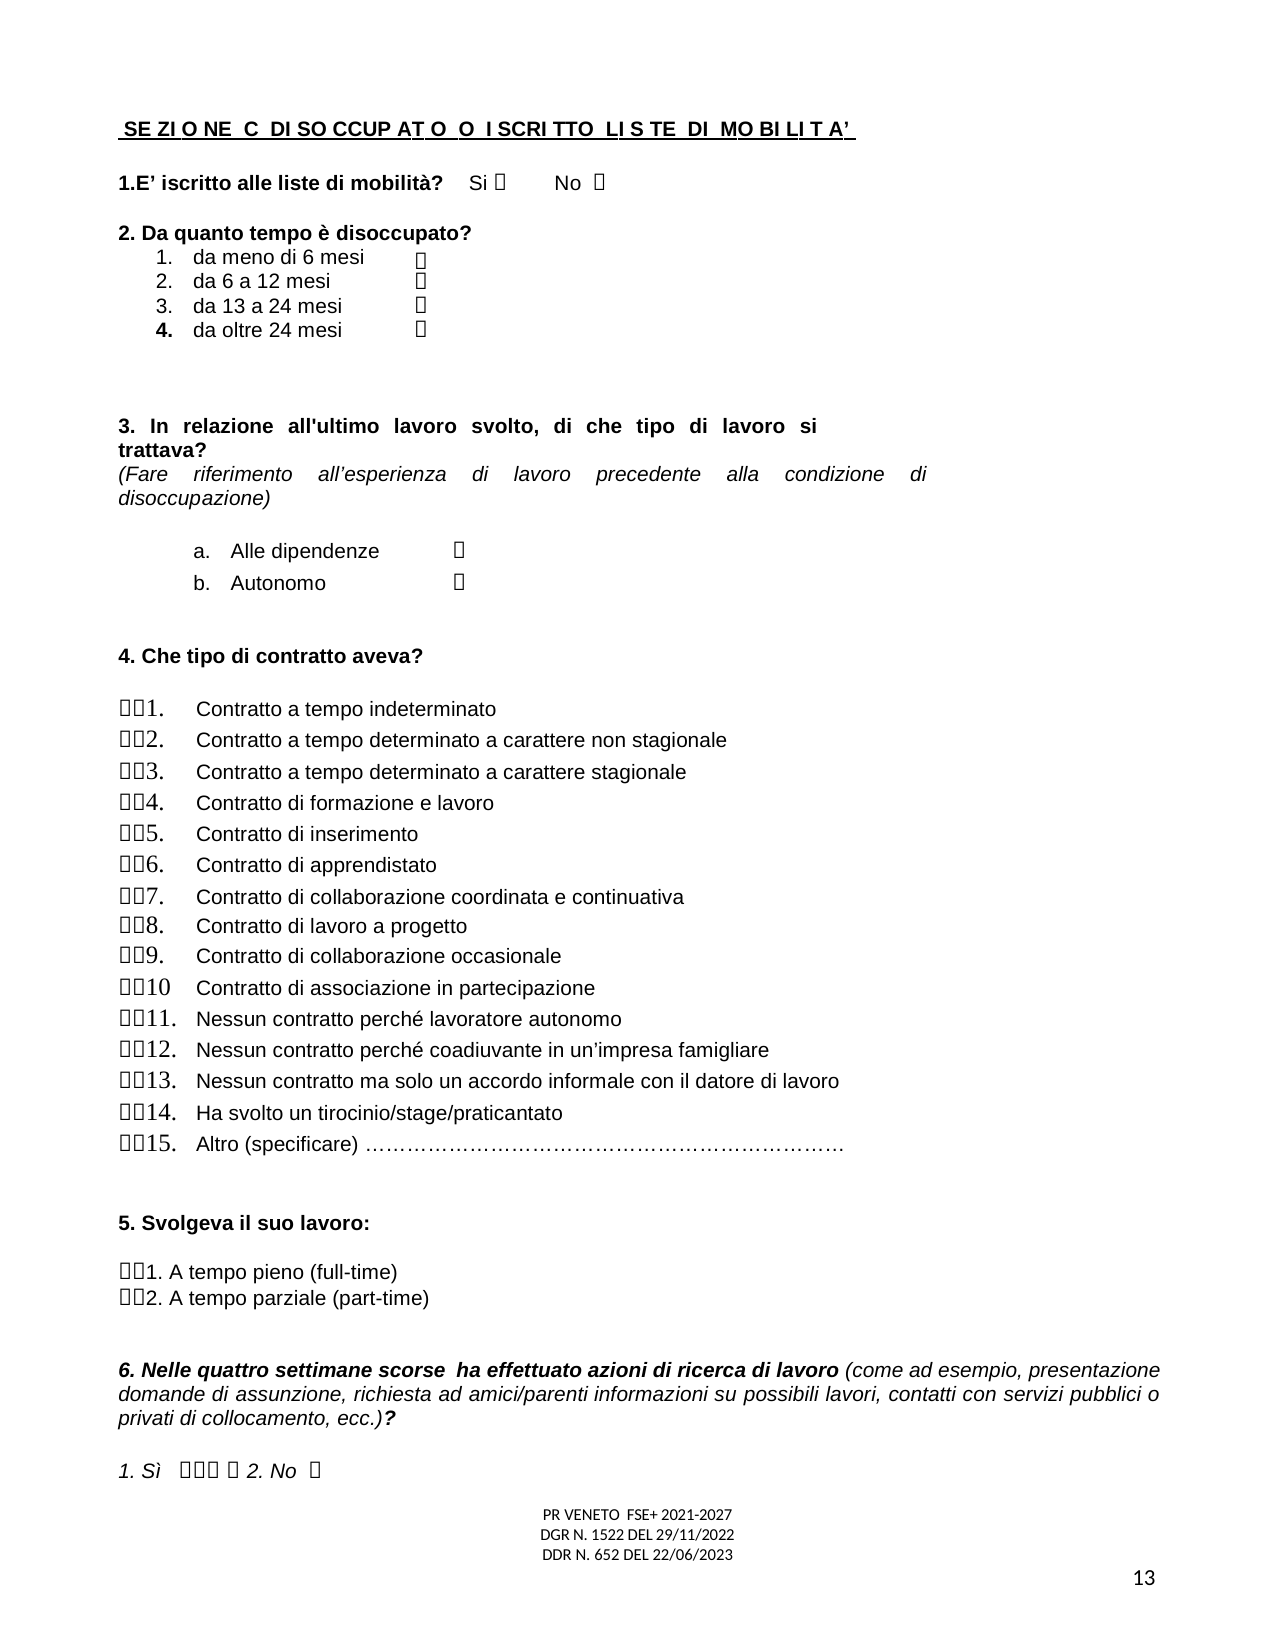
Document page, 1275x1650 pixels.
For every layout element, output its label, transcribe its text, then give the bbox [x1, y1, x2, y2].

text (Fare riferimento all’esperienza di lavoro precedente alla condizione di disoccupazione) [118, 462, 927, 510]
text 15. Altro (specificare) …………………………………………………………… [118, 1127, 864, 1158]
text 7. Contratto di collaborazione coordinata e continuativa [118, 879, 702, 911]
text 9. Contratto di collaborazione occasionale [118, 939, 581, 971]
table_cell  [389, 294, 438, 319]
text 1.E’ iscritto alle liste di mobilità? Si  No  [118, 166, 1171, 197]
table_header da meno di 6 mesi [183, 244, 388, 270]
table_cell  [389, 319, 438, 353]
text 5. Contratto di inserimento [118, 817, 438, 848]
table_cell  [389, 270, 438, 294]
text 2. A tempo parziale (part-time) [118, 1286, 448, 1310]
text 11. Nessun contratto perché lavoratore autonomo [118, 1002, 641, 1033]
text 4. Che tipo di contratto aveva? [118, 644, 426, 668]
text 14. Ha svolto un tirocinio/stage/praticantato [118, 1096, 582, 1127]
text 1. Sì   2. No  [118, 1454, 353, 1486]
text 2. Contratto a tempo determinato a carattere non stagionale [118, 723, 746, 754]
text 1. A tempo pieno (full-time) [118, 1255, 417, 1286]
text SE ZI O NE C DI SO CCUP AT O O I SCRI TTO LI S TE DI MO BI LI T A’ [118, 117, 1171, 140]
text 12. Nessun contratto perché coadiuvante in un’impresa famigliare [118, 1033, 788, 1064]
text a. Alle dipendenze  [193, 534, 1171, 566]
text 4. Contratto di formazione e lavoro [118, 786, 513, 817]
text 10 Contratto di associazione in partecipazione [118, 971, 614, 1002]
table_cell da 13 a 24 mesi [183, 294, 388, 319]
text 6. Nelle quattro settimane scorse ha effettuato azioni di ricerca di lavoro (come ad esempio, presentazione domande di assunzione, richiesta ad amici/parenti informazioni su possibili lavori, contatti con servizi pubblici o privati di collocamento, ecc.)? [118, 1358, 1162, 1430]
text 13. Nessun contratto ma solo un accordo informale con il datore di lavoro [118, 1064, 857, 1096]
text 2. Da quanto tempo è disoccupato? [118, 220, 1171, 243]
text b. Autonomo  [193, 566, 1171, 597]
text 1. Contratto a tempo indeterminato [118, 692, 516, 723]
table_cell 3. [151, 294, 183, 319]
table_cell da oltre 24 mesi [183, 319, 388, 353]
text 3. In relazione all'ultimo lavoro svolto, di che tipo di lavoro si trattava? [118, 414, 817, 462]
table_header 1. [151, 244, 183, 270]
text 6. Contratto di apprendistato [118, 848, 457, 879]
table_cell da 6 a 12 mesi [183, 270, 388, 294]
table_cell 2. [151, 270, 183, 294]
text 8. Contratto di lavoro a progetto [118, 911, 487, 939]
text 5. Svolgeva il suo lavoro: [118, 1211, 373, 1234]
text 3. Contratto a tempo determinato a carattere stagionale [118, 754, 706, 786]
table_header  [389, 244, 438, 270]
table_cell 4. [151, 319, 183, 353]
